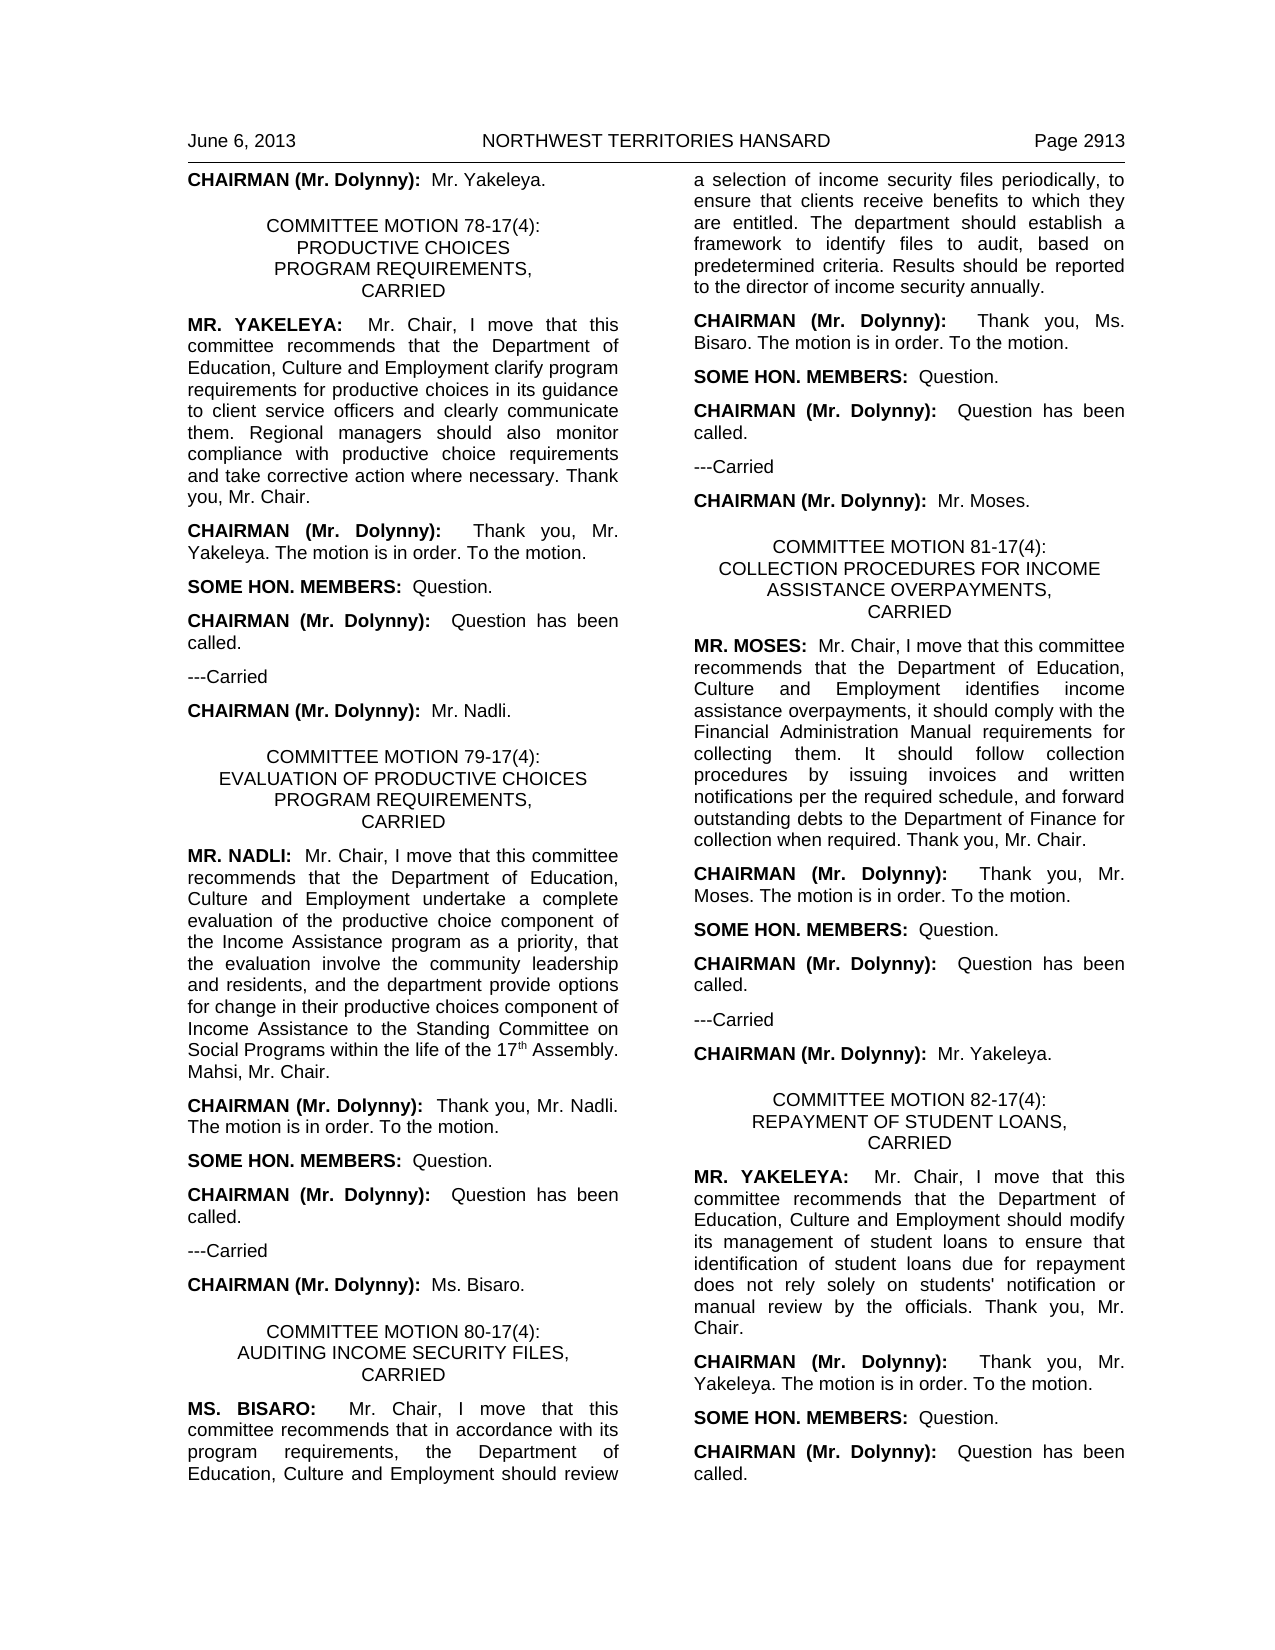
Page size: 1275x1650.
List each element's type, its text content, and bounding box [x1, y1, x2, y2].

text CHAIRMAN (Mr. Dolynny): Mr. Nadli. [187, 699, 619, 721]
text MR. YAKELEYA: Mr. Chair, I move that this committee recommends that the Department of Education, Culture and Employment clarify program requirements for productive choices in its guidance to client service officers and clearly communicate them. Regional managers should also monitor compliance with productive choice requirements and take corrective action where necessary. Thank you, Mr. Chair. [187, 314, 619, 508]
text CHAIRMAN (Mr. Dolynny): Question has been called. [187, 1184, 619, 1227]
text SOME HON. MEMBERS: Question. [694, 1407, 1125, 1428]
text MS. BISARO: Mr. Chair, I move that this committee recommends that in accordance with its program requirements, the Department of Education, Culture and Employment should review a selection of income security files periodically, to ensure that clients receive benefits to which they are entitled. The department should establish a framework to identify files to audit, based on predetermined criteria. Results should be reported to the director of income security annually. [694, 168, 1125, 298]
text MR. NADLI: Mr. Chair, I move that this committee recommends that the Department of Education, Culture and Employment undertake a complete evaluation of the productive choice component of the Income Assistance program as a priority, that the evaluation involve the community leadership and residents, and the department provide options for change in their productive choices component of Income Assistance to the Standing Committee on Social Programs within the life of the 17th Assembly. Mahsi, Mr. Chair. [187, 845, 619, 1082]
text MS. BISARO: Mr. Chair, I move that this committee recommends that in accordance with its program requirements, the Department of Education, Culture and Employment should review a selection of income security files periodically, to ensure that clients receive benefits to which they are entitled. The department should establish a framework to identify files to audit, based on predetermined criteria. Results should be reported to the director of income security annually. [187, 1398, 619, 1484]
text ---Carried [694, 456, 1125, 477]
text CHAIRMAN (Mr. Dolynny): Ms. Bisaro. [187, 1274, 619, 1296]
subtitle COMMITTEE MOTION 82-17(4): REPAYMENT OF STUDENT LOANS, CARRIED [694, 1089, 1125, 1154]
text SOME HON. MEMBERS: Question. [187, 1150, 619, 1172]
text MR. MOSES: Mr. Chair, I move that this committee recommends that the Department of Education, Culture and Employment identifies income assistance overpayments, it should comply with the Financial Administration Manual requirements for collecting them. It should follow collection procedures by issuing invoices and written notifications per the required schedule, and forward outstanding debts to the Department of Finance for collection when required. Thank you, Mr. Chair. [694, 635, 1125, 851]
text ---Carried [187, 1240, 619, 1261]
text CHAIRMAN (Mr. Dolynny): Thank you, Mr. Nadli. The motion is in order. To the motion. [187, 1094, 619, 1138]
text CHAIRMAN (Mr. Dolynny): Mr. Moses. [694, 489, 1125, 511]
text CHAIRMAN (Mr. Dolynny): Thank you, Ms. Bisaro. The motion is in order. To the motion. [694, 310, 1125, 353]
subtitle COMMITTEE MOTION 81-17(4): COLLECTION PROCEDURES FOR INCOME ASSISTANCE OVERPAYMENTS, CARRIED [694, 536, 1125, 622]
subtitle COMMITTEE MOTION 80-17(4): AUDITING INCOME SECURITY FILES, CARRIED [187, 1321, 619, 1385]
text CHAIRMAN (Mr. Dolynny): Thank you, Mr. Moses. The motion is in order. To the motion. [694, 863, 1125, 906]
text SOME HON. MEMBERS: Question. [187, 576, 619, 597]
text CHAIRMAN (Mr. Dolynny): Question has been called. [694, 953, 1125, 996]
text CHAIRMAN (Mr. Dolynny): Thank you, Mr. Yakeleya. The motion is in order. To the motion. [187, 520, 619, 563]
subtitle COMMITTEE MOTION 78-17(4): PRODUCTIVE CHOICES PROGRAM REQUIREMENTS, CARRIED [187, 215, 619, 301]
text CHAIRMAN (Mr. Dolynny): Question has been called. [187, 610, 619, 653]
text SOME HON. MEMBERS: Question. [694, 366, 1125, 387]
text CHAIRMAN (Mr. Dolynny): Thank you, Mr. Yakeleya. The motion is in order. To the motion. [694, 1351, 1125, 1394]
text CHAIRMAN (Mr. Dolynny): Question has been called. [694, 400, 1125, 443]
text CHAIRMAN (Mr. Dolynny): Mr. Yakeleya. [694, 1042, 1125, 1064]
text MR. YAKELEYA: Mr. Chair, I move that this committee recommends that the Department of Education, Culture and Employment should modify its management of student loans to ensure that identification of student loans due for repayment does not rely solely on students' notification or manual review by the officials. Thank you, Mr. Chair. [694, 1166, 1125, 1339]
text CHAIRMAN (Mr. Dolynny): Mr. Yakeleya. [187, 168, 619, 190]
text ---Carried [187, 666, 619, 687]
text CHAIRMAN (Mr. Dolynny): Question has been called. [694, 1441, 1125, 1484]
text SOME HON. MEMBERS: Question. [694, 919, 1125, 940]
text ---Carried [694, 1008, 1125, 1030]
subtitle COMMITTEE MOTION 79-17(4): EVALUATION OF PRODUCTIVE CHOICES PROGRAM REQUIREMENTS, CARRIED [187, 746, 619, 832]
